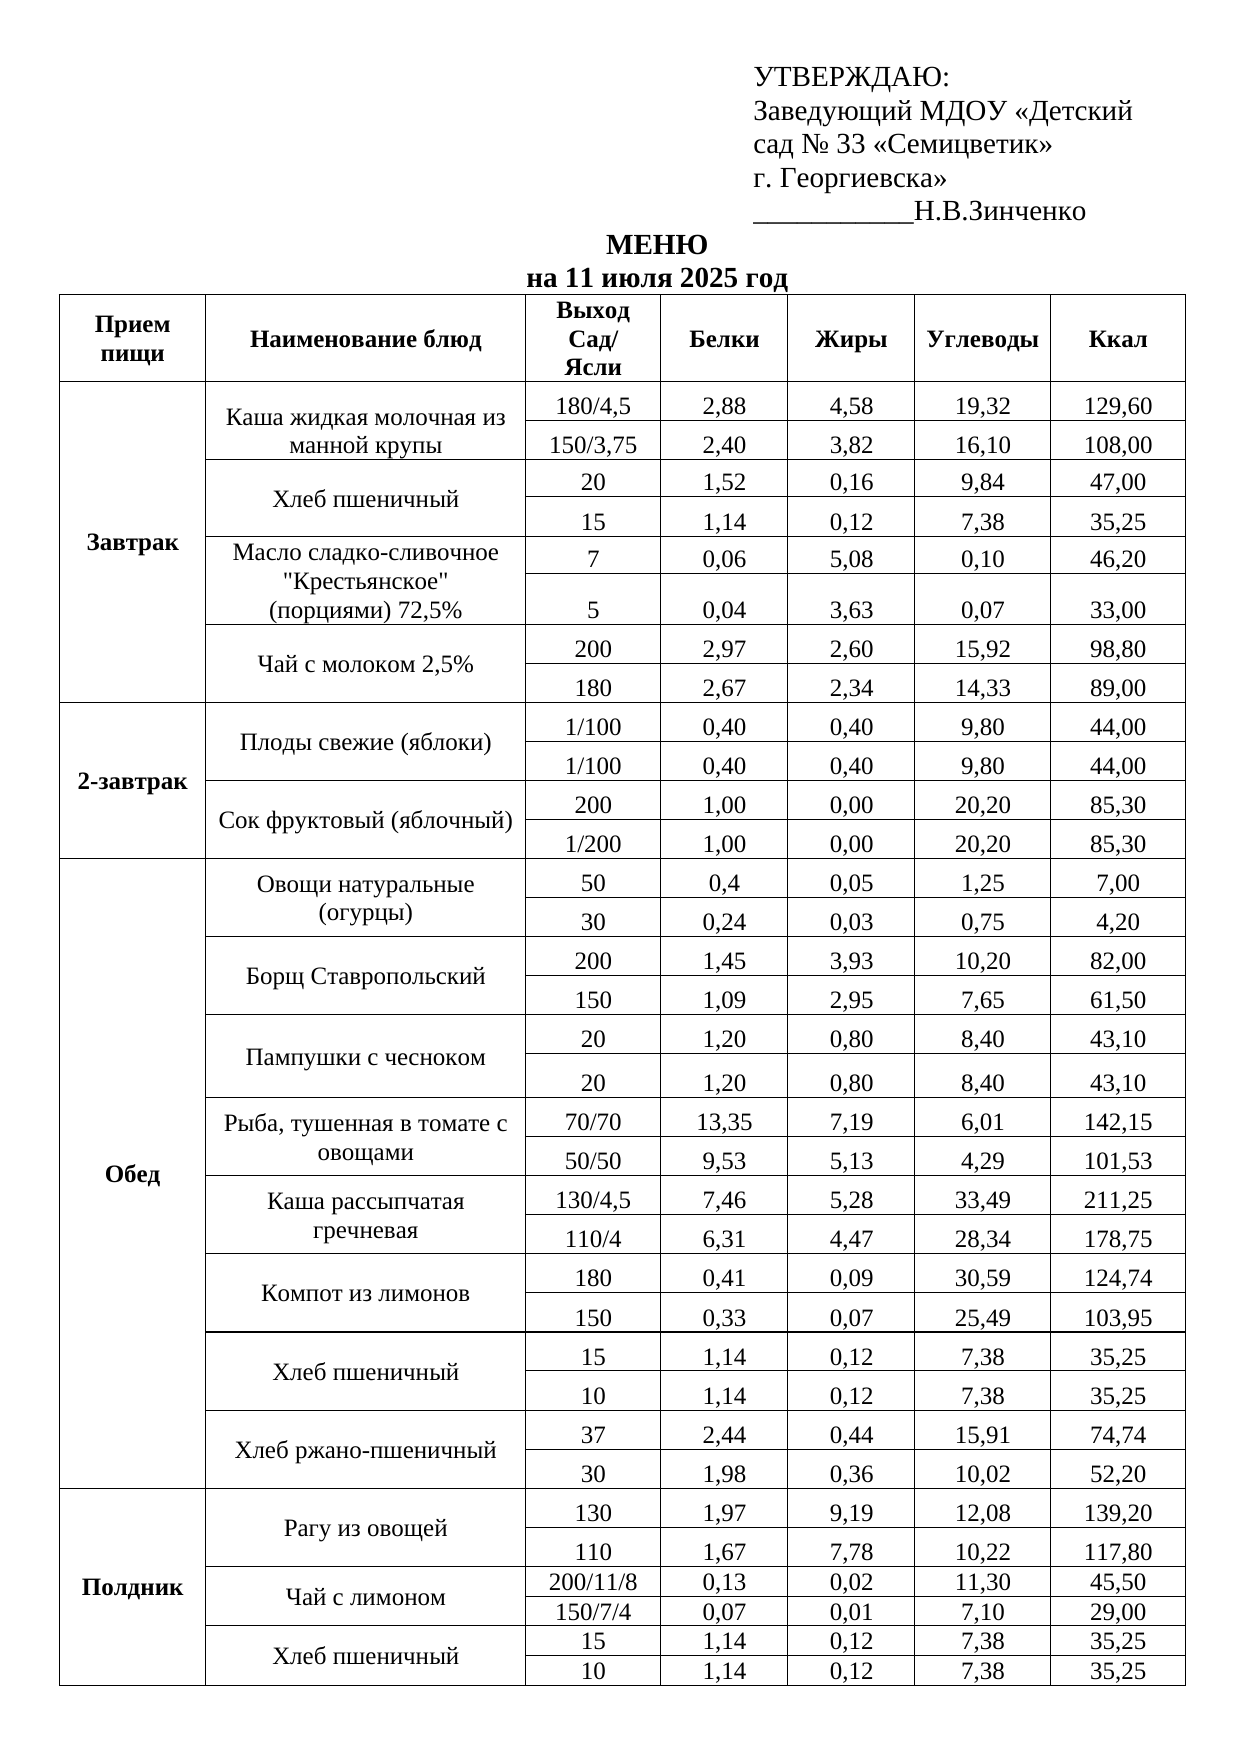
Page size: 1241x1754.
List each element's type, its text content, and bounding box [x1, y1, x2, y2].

table_cell 130/4,5 [526, 1176, 660, 1214]
table_cell Сок фруктовый (яблочный) [206, 781, 525, 858]
table_cell 0,00 [788, 820, 914, 858]
table_cell 200 [526, 625, 660, 663]
table_cell 30 [526, 898, 660, 936]
table_cell 180 [526, 664, 660, 702]
table_cell 0,80 [788, 1054, 914, 1097]
table_cell 85,30 [1051, 820, 1185, 858]
table_cell 5 [526, 574, 660, 623]
table_cell 35,25 [1051, 1371, 1185, 1409]
table_cell 2,60 [788, 625, 914, 663]
table_cell Плоды свежие (яблоки) [206, 703, 525, 780]
table_cell Овощи натуральные (огурцы) [206, 859, 525, 936]
table_cell 7,38 [915, 497, 1050, 536]
table_cell 0,00 [788, 781, 914, 819]
table_cell 139,20 [1051, 1489, 1185, 1527]
table_cell 28,34 [915, 1215, 1050, 1253]
table_cell 2,97 [661, 625, 787, 663]
table_cell 0,10 [915, 537, 1050, 573]
table_cell 11,30 [915, 1567, 1050, 1596]
table_cell 101,53 [1051, 1137, 1185, 1175]
table_cell 7,38 [915, 1656, 1050, 1685]
table_cell 35,25 [1051, 497, 1185, 536]
table_cell 7,78 [788, 1528, 914, 1566]
table_cell 200 [526, 937, 660, 975]
table_cell 50/50 [526, 1137, 660, 1175]
table_cell 20,20 [915, 781, 1050, 819]
table_cell 2,44 [661, 1411, 787, 1448]
table_cell 52,20 [1051, 1450, 1185, 1488]
table_cell 37 [526, 1411, 660, 1448]
table_cell 150/3,75 [526, 421, 660, 459]
table_cell 0,41 [661, 1254, 787, 1292]
table_cell 9,53 [661, 1137, 787, 1175]
table_cell 3,63 [788, 574, 914, 623]
table_cell 1,20 [661, 1015, 787, 1053]
table_cell 4,58 [788, 382, 914, 420]
table_cell 142,15 [1051, 1098, 1185, 1136]
table_cell 5,13 [788, 1137, 914, 1175]
table_cell 0,40 [661, 742, 787, 780]
table_header Белки [661, 295, 787, 381]
table_cell 0,44 [788, 1411, 914, 1448]
table_cell 2,34 [788, 664, 914, 702]
table_cell 0,01 [788, 1597, 914, 1625]
table_cell 124,74 [1051, 1254, 1185, 1292]
table_cell 9,19 [788, 1489, 914, 1527]
table_cell 29,00 [1051, 1597, 1185, 1625]
table_cell 35,25 [1051, 1333, 1185, 1370]
table_cell 10,22 [915, 1528, 1050, 1566]
table_cell 33,49 [915, 1176, 1050, 1214]
table_cell 61,50 [1051, 976, 1185, 1014]
table_cell 43,10 [1051, 1054, 1185, 1097]
table_cell 15,92 [915, 625, 1050, 663]
table_cell 20 [526, 1054, 660, 1097]
table_cell 0,12 [788, 497, 914, 536]
table_cell 0,12 [788, 1371, 914, 1409]
table_cell 4,20 [1051, 898, 1185, 936]
table_cell 0,07 [788, 1293, 914, 1331]
table_cell 1,14 [661, 497, 787, 536]
table_cell 1/100 [526, 703, 660, 741]
table_cell 1,00 [661, 781, 787, 819]
table_cell 178,75 [1051, 1215, 1185, 1253]
table_cell 7,38 [915, 1626, 1050, 1655]
table_cell 0,80 [788, 1015, 914, 1053]
table_cell 45,50 [1051, 1567, 1185, 1596]
table_cell 0,16 [788, 460, 914, 496]
table_cell Каша жидкая молочная из манной крупы [206, 382, 525, 459]
text УТВЕРЖДАЮ: [752, 59, 1152, 93]
table_cell Хлеб пшеничный [206, 1333, 525, 1409]
table_cell 10 [526, 1371, 660, 1409]
table_cell 6,31 [661, 1215, 787, 1253]
table_cell 8,40 [915, 1015, 1050, 1053]
table_cell 9,80 [915, 742, 1050, 780]
table_cell 4,47 [788, 1215, 914, 1253]
table_cell Масло сладко-сливочное "Крестьянское" (порциями) 72,5% [206, 537, 525, 623]
table_cell 103,95 [1051, 1293, 1185, 1331]
table_cell 2,67 [661, 664, 787, 702]
table_cell 8,40 [915, 1054, 1050, 1097]
table_cell 7,38 [915, 1371, 1050, 1409]
text на 11 июля 2025 год [162, 260, 1152, 294]
text г. Георгиевска» [752, 160, 1152, 193]
table_cell Хлеб пшеничный [206, 460, 525, 536]
table_cell 0,07 [661, 1597, 787, 1625]
table_cell 0,02 [788, 1567, 914, 1596]
table_cell 30 [526, 1450, 660, 1488]
table_cell 0,09 [788, 1254, 914, 1292]
table_cell Каша рассыпчатая гречневая [206, 1176, 525, 1253]
table_cell 5,28 [788, 1176, 914, 1214]
table_cell Обед [60, 859, 205, 1488]
table_cell 35,25 [1051, 1656, 1185, 1685]
table_cell 19,32 [915, 382, 1050, 420]
table_cell 82,00 [1051, 937, 1185, 975]
table_cell 2-завтрак [60, 703, 205, 858]
table_cell 0,07 [915, 574, 1050, 623]
table_cell 25,49 [915, 1293, 1050, 1331]
table_cell 7,10 [915, 1597, 1050, 1625]
table_header Жиры [788, 295, 914, 381]
table_cell 9,84 [915, 460, 1050, 496]
table_cell 0,24 [661, 898, 787, 936]
table_cell 1,67 [661, 1528, 787, 1566]
table_cell Полдник [60, 1489, 205, 1685]
table_cell 0,12 [788, 1626, 914, 1655]
table_cell 0,36 [788, 1450, 914, 1488]
table_cell 70/70 [526, 1098, 660, 1136]
table_cell 110/4 [526, 1215, 660, 1253]
text МЕНЮ [162, 227, 1152, 260]
table_cell 200/11/8 [526, 1567, 660, 1596]
table_cell 1/200 [526, 820, 660, 858]
table_cell 1,97 [661, 1489, 787, 1527]
table_cell 110 [526, 1528, 660, 1566]
table_cell 15 [526, 1333, 660, 1370]
table_cell 1/100 [526, 742, 660, 780]
table_cell 15 [526, 1626, 660, 1655]
table_cell Чай с молоком 2,5% [206, 625, 525, 702]
table_cell 20 [526, 460, 660, 496]
table_cell 33,00 [1051, 574, 1185, 623]
table_header Углеводы [915, 295, 1050, 381]
table_cell 117,80 [1051, 1528, 1185, 1566]
table_cell 200 [526, 781, 660, 819]
table_cell 0,40 [788, 703, 914, 741]
table_cell 150 [526, 976, 660, 1014]
table_cell 9,80 [915, 703, 1050, 741]
table_cell 1,52 [661, 460, 787, 496]
table_cell 50 [526, 859, 660, 897]
table_cell 74,74 [1051, 1411, 1185, 1448]
table_cell 1,14 [661, 1333, 787, 1370]
table_cell 12,08 [915, 1489, 1050, 1527]
table_cell Хлеб пшеничный [206, 1626, 525, 1685]
table_cell 3,82 [788, 421, 914, 459]
table_cell 20,20 [915, 820, 1050, 858]
text Заведующий МДОУ «Детский [752, 93, 1152, 126]
table_cell 0,33 [661, 1293, 787, 1331]
table_cell 15,91 [915, 1411, 1050, 1448]
table_header Наименование блюд [206, 295, 525, 381]
table_cell 15 [526, 497, 660, 536]
table_cell 0,03 [788, 898, 914, 936]
table_cell 0,06 [661, 537, 787, 573]
table_cell Пампушки с чесноком [206, 1015, 525, 1097]
table_cell 14,33 [915, 664, 1050, 702]
table_cell 10,20 [915, 937, 1050, 975]
table_cell 1,98 [661, 1450, 787, 1488]
table_cell Рыба, тушенная в томате с овощами [206, 1098, 525, 1175]
table_cell 44,00 [1051, 703, 1185, 741]
table_cell 2,88 [661, 382, 787, 420]
table_cell 43,10 [1051, 1015, 1185, 1053]
table_cell 1,09 [661, 976, 787, 1014]
table_cell 0,4 [661, 859, 787, 897]
table_cell 2,95 [788, 976, 914, 1014]
table_cell 30,59 [915, 1254, 1050, 1292]
table_cell 1,00 [661, 820, 787, 858]
table_cell 0,04 [661, 574, 787, 623]
table_cell 0,75 [915, 898, 1050, 936]
table_cell 13,35 [661, 1098, 787, 1136]
table_cell 1,14 [661, 1371, 787, 1409]
table_cell 7 [526, 537, 660, 573]
table_cell 46,20 [1051, 537, 1185, 573]
table_cell 0,13 [661, 1567, 787, 1596]
table_header Ккал [1051, 295, 1185, 381]
table_cell 180 [526, 1254, 660, 1292]
table_cell 5,08 [788, 537, 914, 573]
table_cell 0,12 [788, 1656, 914, 1685]
table_cell 1,45 [661, 937, 787, 975]
table_cell 2,40 [661, 421, 787, 459]
table_cell 20 [526, 1015, 660, 1053]
table_cell 130 [526, 1489, 660, 1527]
table_cell Компот из лимонов [206, 1254, 525, 1331]
table_cell 35,25 [1051, 1626, 1185, 1655]
table_cell 10 [526, 1656, 660, 1685]
table_cell 0,05 [788, 859, 914, 897]
table_cell Хлеб ржано-пшеничный [206, 1411, 525, 1488]
table_cell 7,38 [915, 1333, 1050, 1370]
table_cell 4,29 [915, 1137, 1050, 1175]
table_cell Чай с лимоном [206, 1567, 525, 1625]
table_cell 7,65 [915, 976, 1050, 1014]
table_cell 3,93 [788, 937, 914, 975]
table_cell 44,00 [1051, 742, 1185, 780]
table_cell 1,14 [661, 1656, 787, 1685]
table_cell 7,00 [1051, 859, 1185, 897]
table_cell 1,20 [661, 1054, 787, 1097]
table_cell Борщ Ставропольский [206, 937, 525, 1014]
table_cell 211,25 [1051, 1176, 1185, 1214]
table_cell 150 [526, 1293, 660, 1331]
table_cell 129,60 [1051, 382, 1185, 420]
table_cell 16,10 [915, 421, 1050, 459]
text сад № 33 «Семицветик» [752, 126, 1152, 160]
table_cell 98,80 [1051, 625, 1185, 663]
table_cell 89,00 [1051, 664, 1185, 702]
table_cell 180/4,5 [526, 382, 660, 420]
table_cell Завтрак [60, 382, 205, 702]
table_cell 1,14 [661, 1626, 787, 1655]
table_cell 10,02 [915, 1450, 1050, 1488]
table_cell 47,00 [1051, 460, 1185, 496]
table_cell 0,12 [788, 1333, 914, 1370]
text ___________Н.В.Зинченко [752, 193, 1152, 227]
table_cell 0,40 [661, 703, 787, 741]
table_cell 0,40 [788, 742, 914, 780]
table_cell 85,30 [1051, 781, 1185, 819]
table_cell Рагу из овощей [206, 1489, 525, 1566]
table_cell 6,01 [915, 1098, 1050, 1136]
table_cell 108,00 [1051, 421, 1185, 459]
table_header Выход Сад/ Ясли [526, 295, 660, 381]
table_header Прием пищи [60, 295, 205, 381]
table_cell 7,19 [788, 1098, 914, 1136]
table_cell 7,46 [661, 1176, 787, 1214]
table_cell 1,25 [915, 859, 1050, 897]
table_cell 150/7/4 [526, 1597, 660, 1625]
